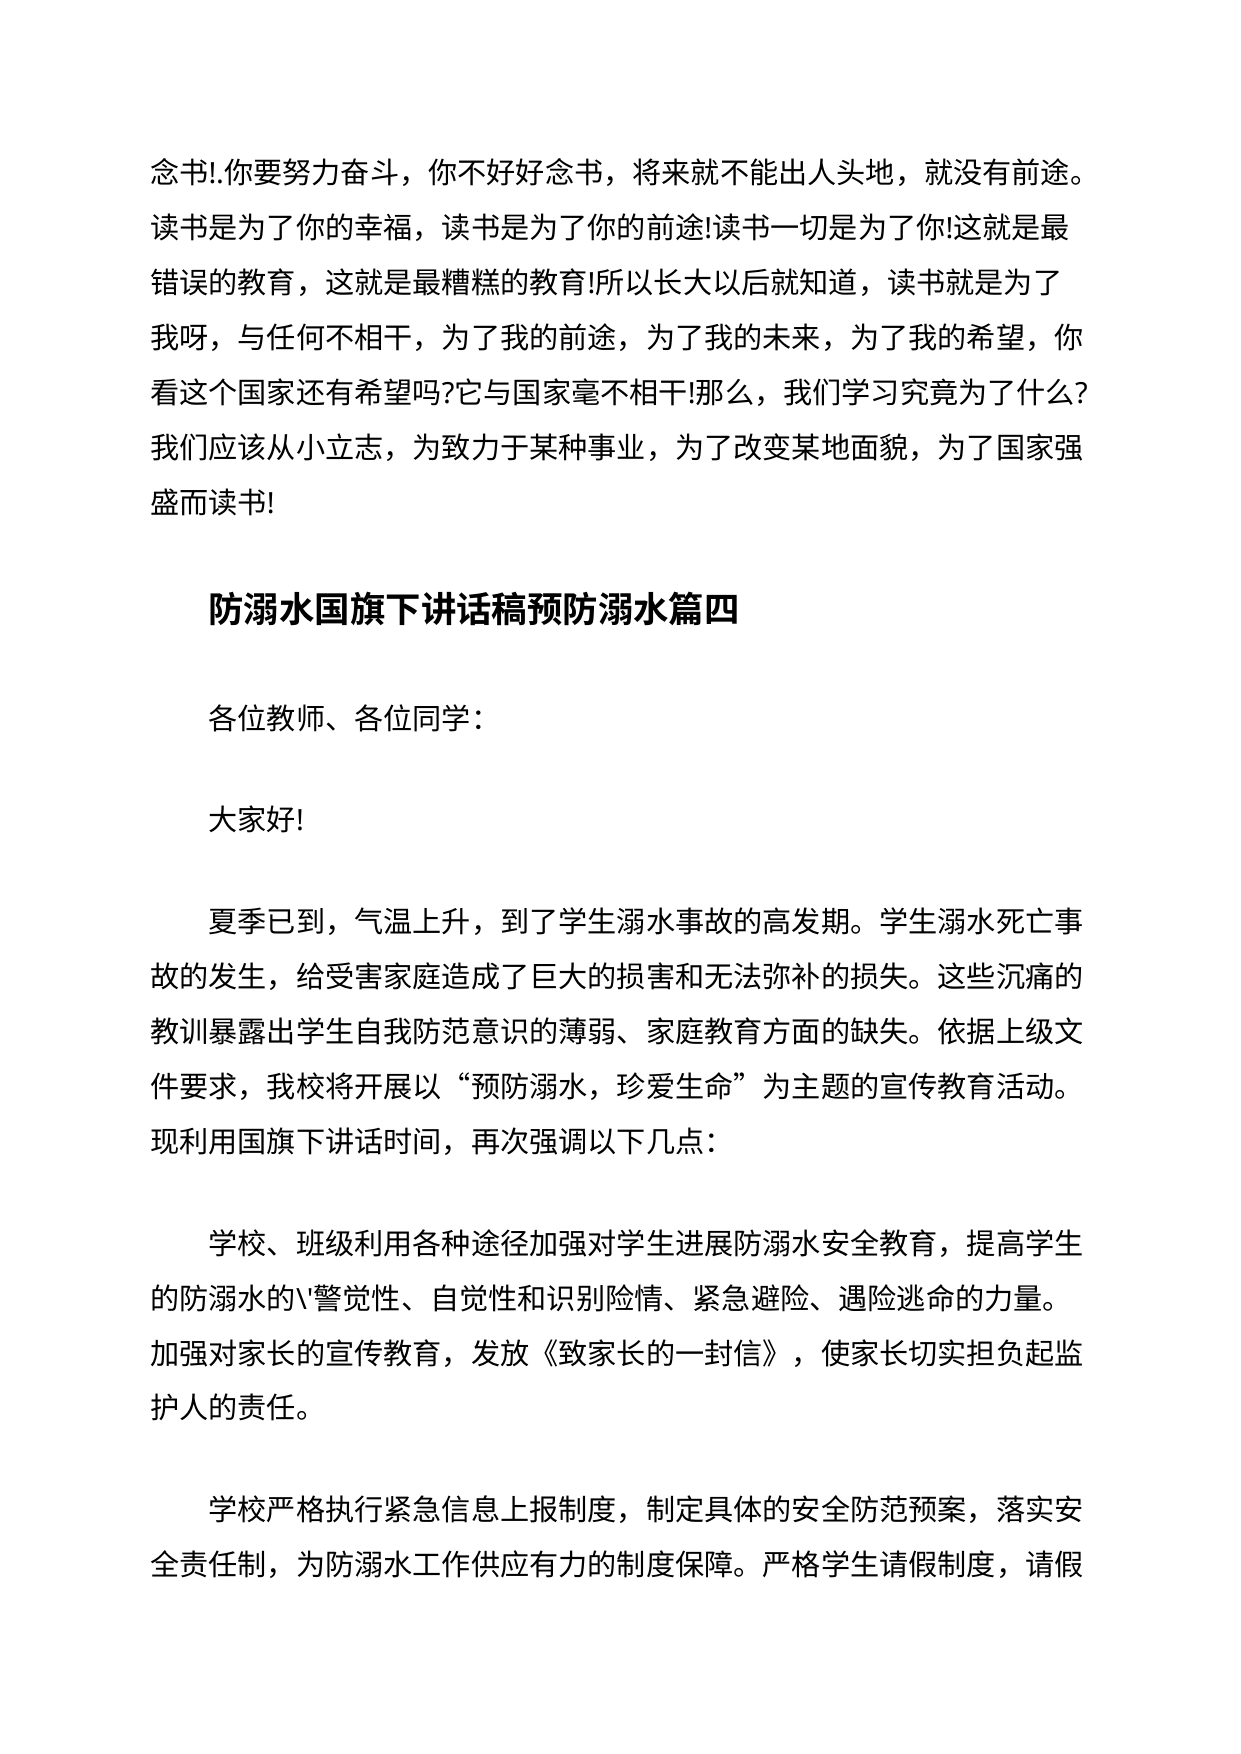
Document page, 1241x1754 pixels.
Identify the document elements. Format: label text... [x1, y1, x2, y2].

text 大家好! [150, 797, 1090, 839]
text 防溺水国旗下讲话稿预防溺水篇四 [150, 582, 1090, 633]
text 学校、班级利用各种途径加强对学生进展防溺水安全教育，提高学生的防溺水的\'警觉性、自觉性和识别险情、紧急避险、遇险逃命的力量。加强对家长的宣传教育，发放《致家长的一封信》，使家长切实担负起监护人的责任。 [150, 1220, 1090, 1427]
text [150, 150, 1090, 522]
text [150, 1487, 1090, 1584]
text 各位教师、各位同学： [150, 695, 1090, 737]
text 夏季已到，气温上升，到了学生溺水事故的高发期。学生溺水死亡事故的发生，给受害家庭造成了巨大的损害和无法弥补的损失。这些沉痛的教训暴露出学生自我防范意识的薄弱、家庭教育方面的缺失。依据上级文件要求，我校将开展以“预防溺水，珍爱生命”为主题的宣传教育活动。现利用国旗下讲话时间，再次强调以下几点： [150, 899, 1090, 1161]
